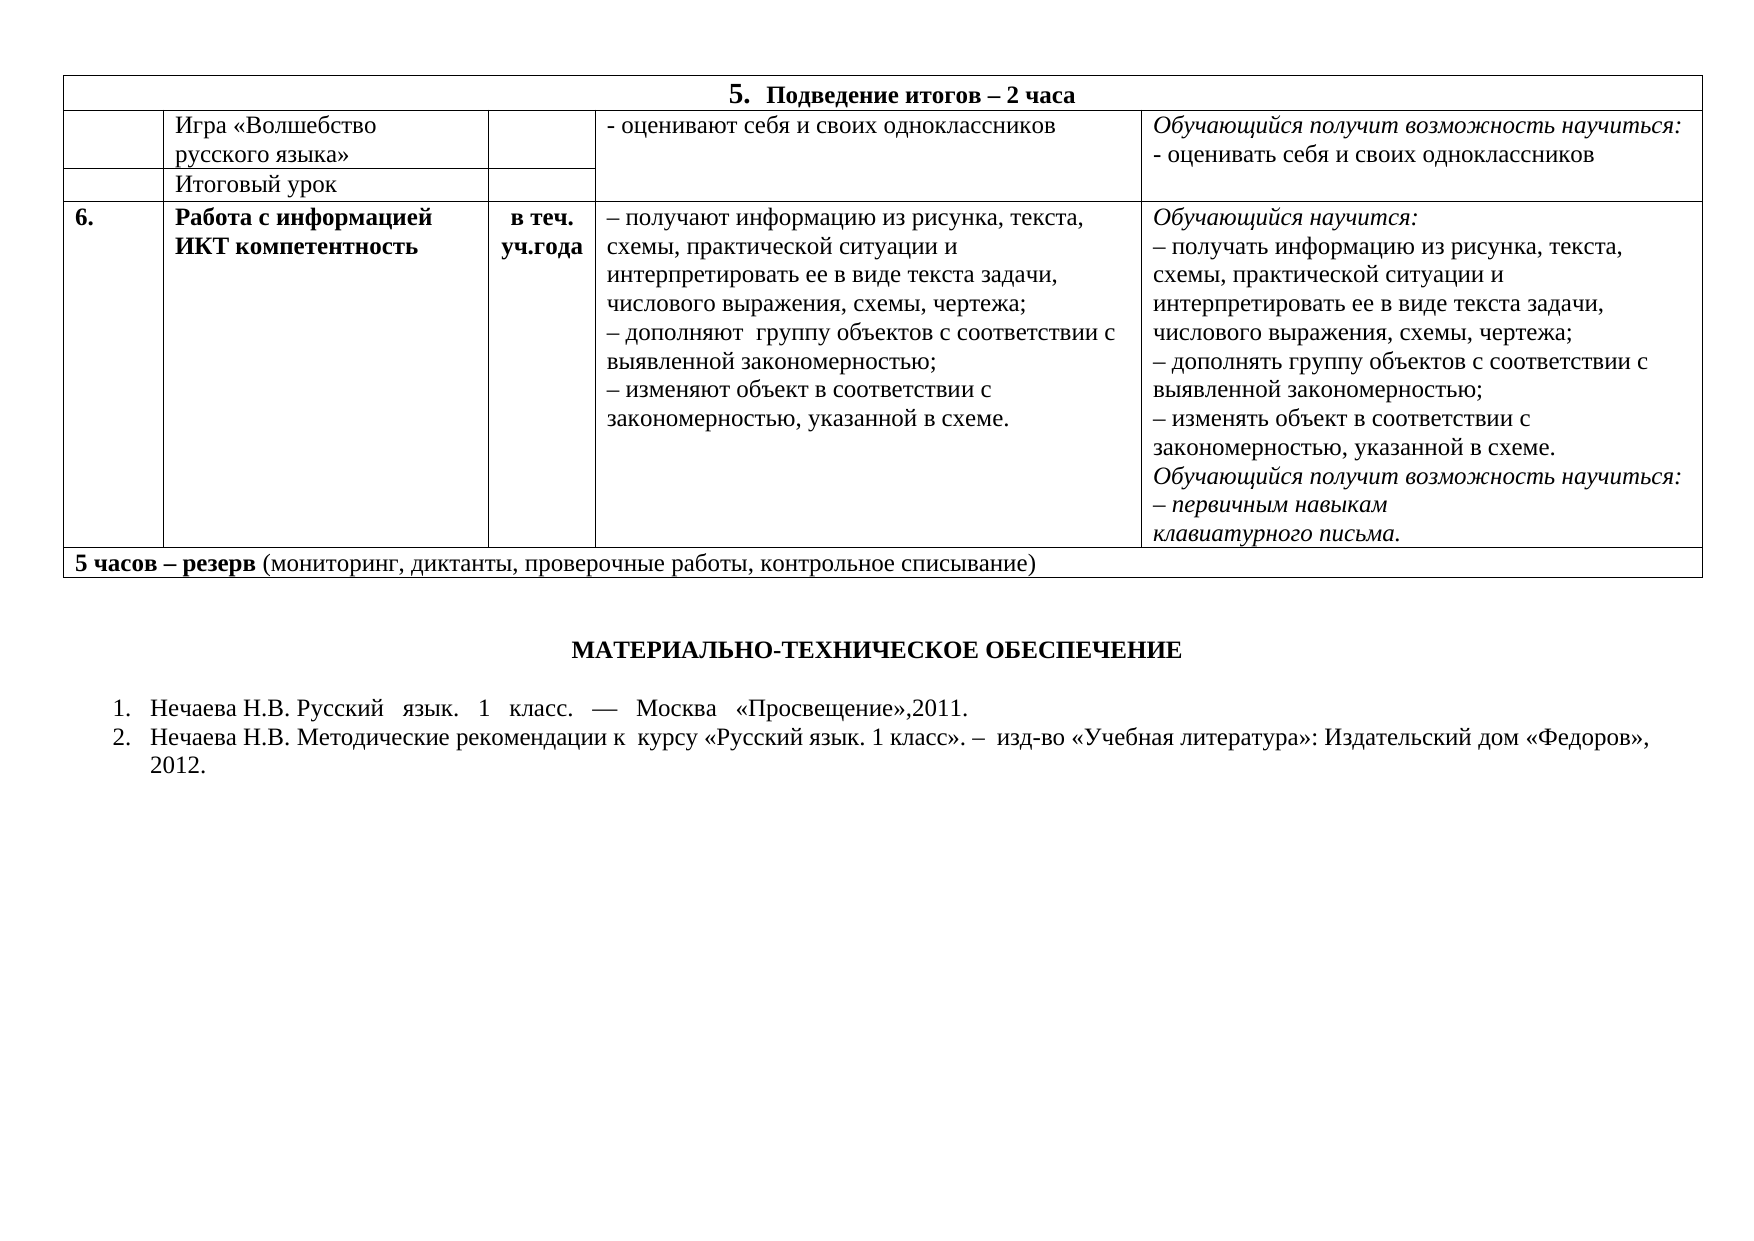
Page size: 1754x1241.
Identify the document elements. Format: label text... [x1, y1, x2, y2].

table_cell Работа с информацией ИКТ компетентность [164, 202, 488, 547]
list Нечаева Н.В. Методические рекомендации к курсу «Русский язык. 1 класс». – изд-во «Учебная литература»: Издательский дом «Федоров», 2012. [112, 722, 1679, 779]
table_cell Обучающийся получит возможность научиться: - оценивать себя и своих одноклассников [1142, 111, 1702, 201]
table_cell Обучающийся научится: – получать информацию из рисунка, текста, схемы, практической ситуации и интерпретировать ее в виде текста задачи, числового выражения, схемы, чертежа; – дополнять группу объектов с соответствии с выявленной закономерностью; – изменять объект в соответствии с закономерностью, указанной в схеме. Обучающийся получит возможность научиться: – первичным навыкам клавиатурного письма. [1142, 202, 1702, 547]
table_cell - оценивают себя и своих одноклассников [596, 111, 1141, 201]
table_cell Подведение итогов – 2 часа [64, 76, 1702, 109]
table_cell [64, 111, 163, 168]
text МАТЕРИАЛЬНО-ТЕХНИЧЕСКОЕ ОБЕСПЕЧЕНИЕ [75, 635, 1679, 664]
list Нечаева Н.В. Русский язык. 1 класс. — Москва «Просвещение»,2011. [112, 693, 1678, 722]
table_cell 6. [64, 202, 163, 547]
table_cell [489, 111, 595, 168]
table_cell [64, 169, 163, 201]
table_cell Итоговый урок [164, 169, 488, 201]
table_cell 5 часов – резерв (мониторинг, диктанты, проверочные работы, контрольное списывание) [64, 548, 1702, 577]
table_cell Игра «Волшебство русского языка» [164, 111, 488, 168]
table_cell [489, 169, 595, 201]
table_cell в теч. уч.года [489, 202, 595, 547]
table_cell – получают информацию из рисунка, текста, схемы, практической ситуации и интерпретировать ее в виде текста задачи, числового выражения, схемы, чертежа; – дополняют группу объектов с соответствии с выявленной закономерностью; – изменяют объект в соответствии с закономерностью, указанной в схеме. [596, 202, 1141, 547]
